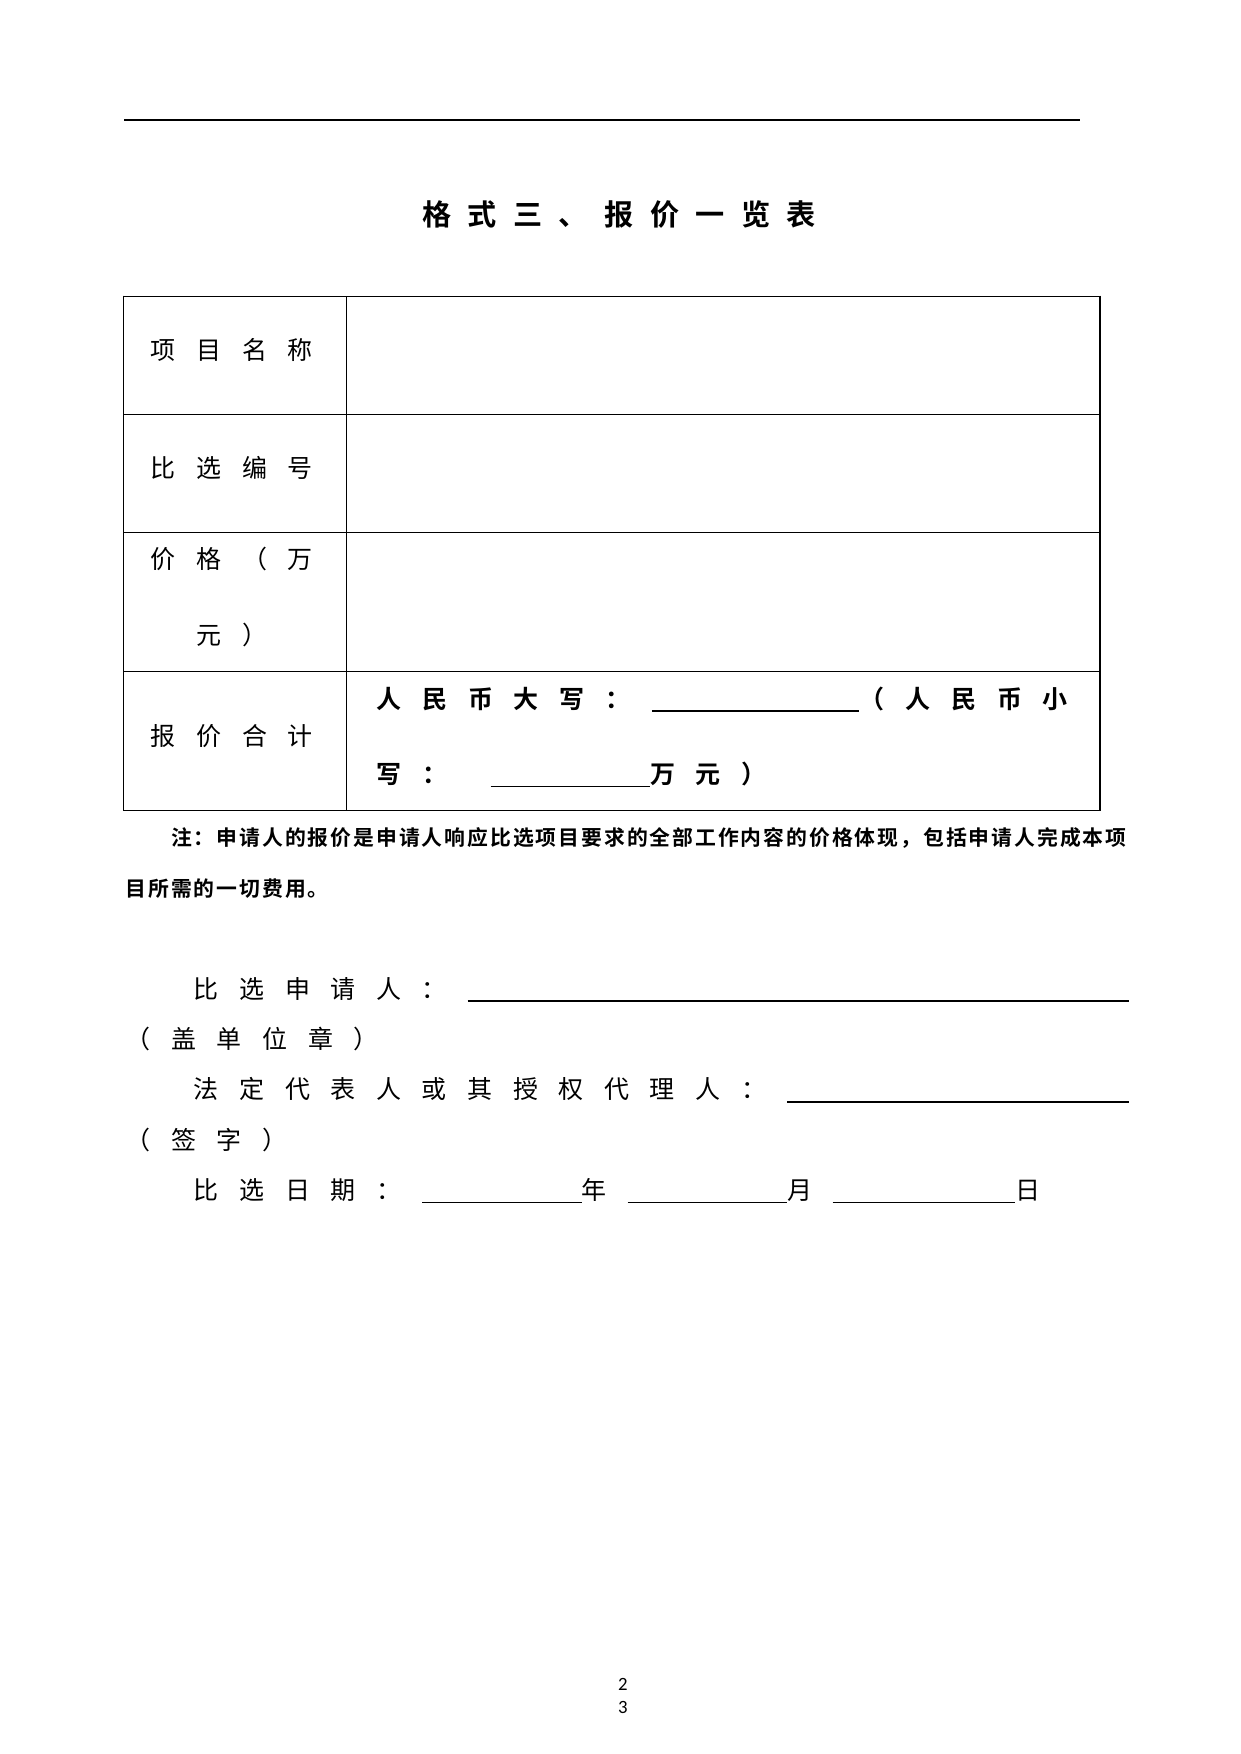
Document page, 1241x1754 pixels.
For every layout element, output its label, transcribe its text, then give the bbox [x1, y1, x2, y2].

text 法定代表人或其授权代理人： （签字） [125, 1063, 1129, 1164]
table_cell 比选编号 [124, 415, 346, 532]
table_cell [347, 415, 1099, 532]
table_cell 价格（万元） [124, 533, 346, 671]
text 注：申请人的报价是申请人响应比选项目要求的全部工作内容的价格体现，包括申请人完成本项目所需的一切费用。 [125, 811, 1129, 912]
table_header [347, 297, 1099, 414]
subtitle 格式三、报价一览表 [125, 187, 1129, 238]
text 比选申请人： （盖单位章） [125, 962, 1129, 1063]
table_header 项目名称 [124, 297, 346, 414]
table_cell 人民币大写： （人民币小写： 万元） [347, 672, 1099, 810]
table_cell [347, 533, 1099, 671]
table_cell 报价合计 [124, 672, 346, 810]
text 比选日期： 年 月 日 [125, 1164, 1129, 1214]
